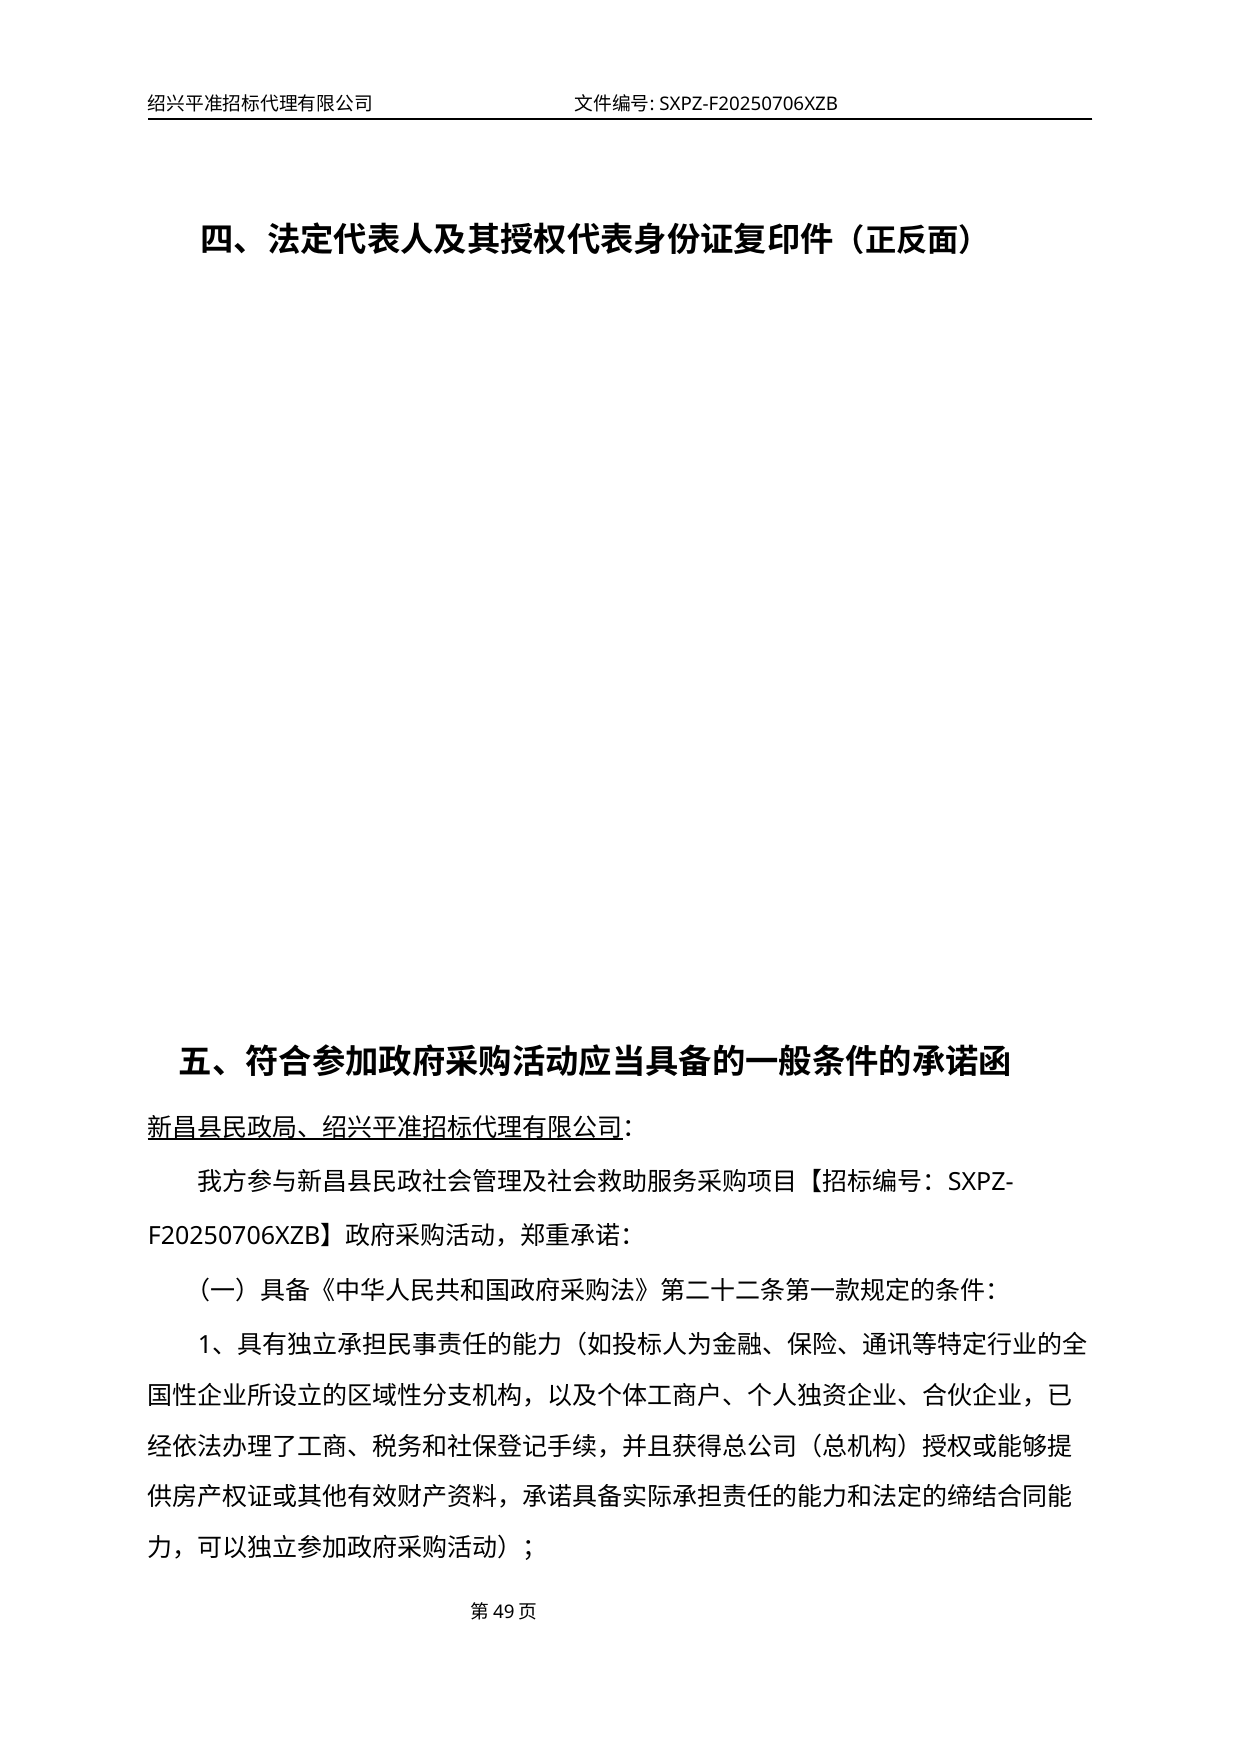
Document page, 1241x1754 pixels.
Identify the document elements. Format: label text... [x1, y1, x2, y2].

text 四、法定代表人及其授权代表身份证复印件（正反面） [148, 213, 1042, 261]
text 五、符合参加政府采购活动应当具备的一般条件的承诺函 [148, 1035, 1042, 1083]
text 我方参与新昌县民政社会管理及社会救助服务采购项目【招标编号：SXPZ-F20250706XZB】政府采购活动，郑重承诺： [148, 1161, 1092, 1252]
text 1、具有独立承担民事责任的能力（如投标人为金融、保险、通讯等特定行业的全国性企业所设立的区域性分支机构，以及个体工商户、个人独资企业、合伙企业，已经依法办理了工商、税务和社保登记手续，并且获得总公司（总机构）授权或能够提供房产权证或其他有效财产资料，承诺具备实际承担责任的能力和法定的缔结合同能力，可以独立参加政府采购活动）； [148, 1324, 1092, 1564]
text 新昌县民政局、绍兴平准招标代理有限公司： [148, 1107, 1092, 1143]
text （一）具备《中华人民共和国政府采购法》第二十二条第一款规定的条件： [148, 1270, 1092, 1306]
